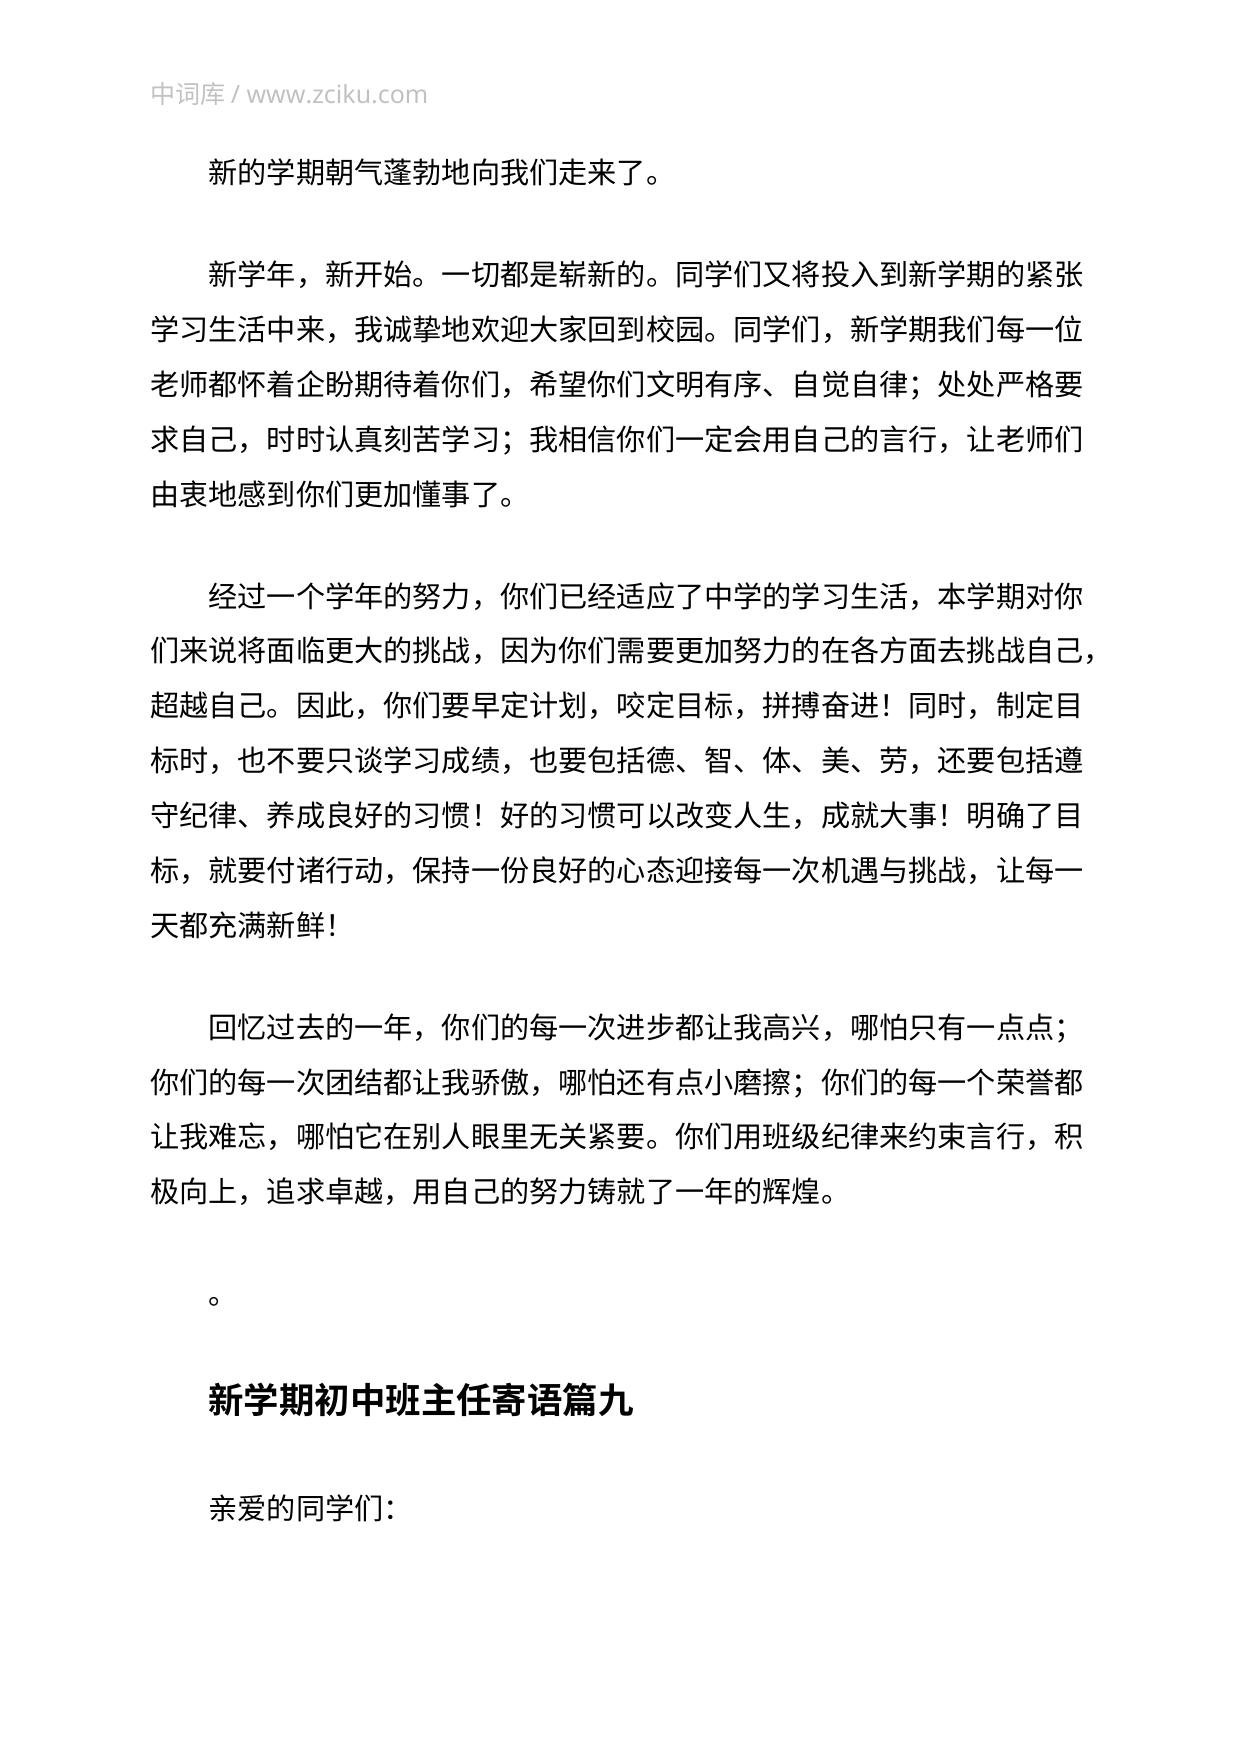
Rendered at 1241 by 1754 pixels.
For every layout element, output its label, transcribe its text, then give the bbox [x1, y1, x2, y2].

text 新的学期朝气蓬勃地向我们走来了。 [150, 150, 1090, 192]
text 亲爱的同学们： [150, 1486, 1090, 1528]
text 新学年，新开始。一切都是崭新的。同学们又将投入到新学期的紧张学习生活中来，我诚挚地欢迎大家回到校园。同学们，新学期我们每一位老师都怀着企盼期待着你们，希望你们文明有序、自觉自律；处处严格要求自己，时时认真刻苦学习；我相信你们一定会用自己的言行，让老师们由衷地感到你们更加懂事了。 [150, 252, 1090, 514]
text 新学期初中班主任寄语篇九 [150, 1372, 1090, 1424]
text 。 [150, 1271, 1090, 1313]
text 经过一个学年的努力，你们已经适应了中学的学习生活，本学期对你们来说将面临更大的挑战，因为你们需要更加努力的在各方面去挑战自己，超越自己。因此，你们要早定计划，咬定目标，拼搏奋进！同时，制定目标时，也不要只谈学习成绩，也要包括德、智、体、美、劳，还要包括遵守纪律、养成良好的习惯！好的习惯可以改变人生，成就大事！明确了目标，就要付诸行动，保持一份良好的心态迎接每一次机遇与挑战，让每一天都充满新鲜！ [150, 573, 1090, 945]
text 回忆过去的一年，你们的每一次进步都让我高兴，哪怕只有一点点；你们的每一次团结都让我骄傲，哪怕还有点小磨擦；你们的每一个荣誉都让我难忘，哪怕它在别人眼里无关紧要。你们用班级纪律来约束言行，积极向上，追求卓越，用自己的努力铸就了一年的辉煌。 [150, 1004, 1090, 1211]
